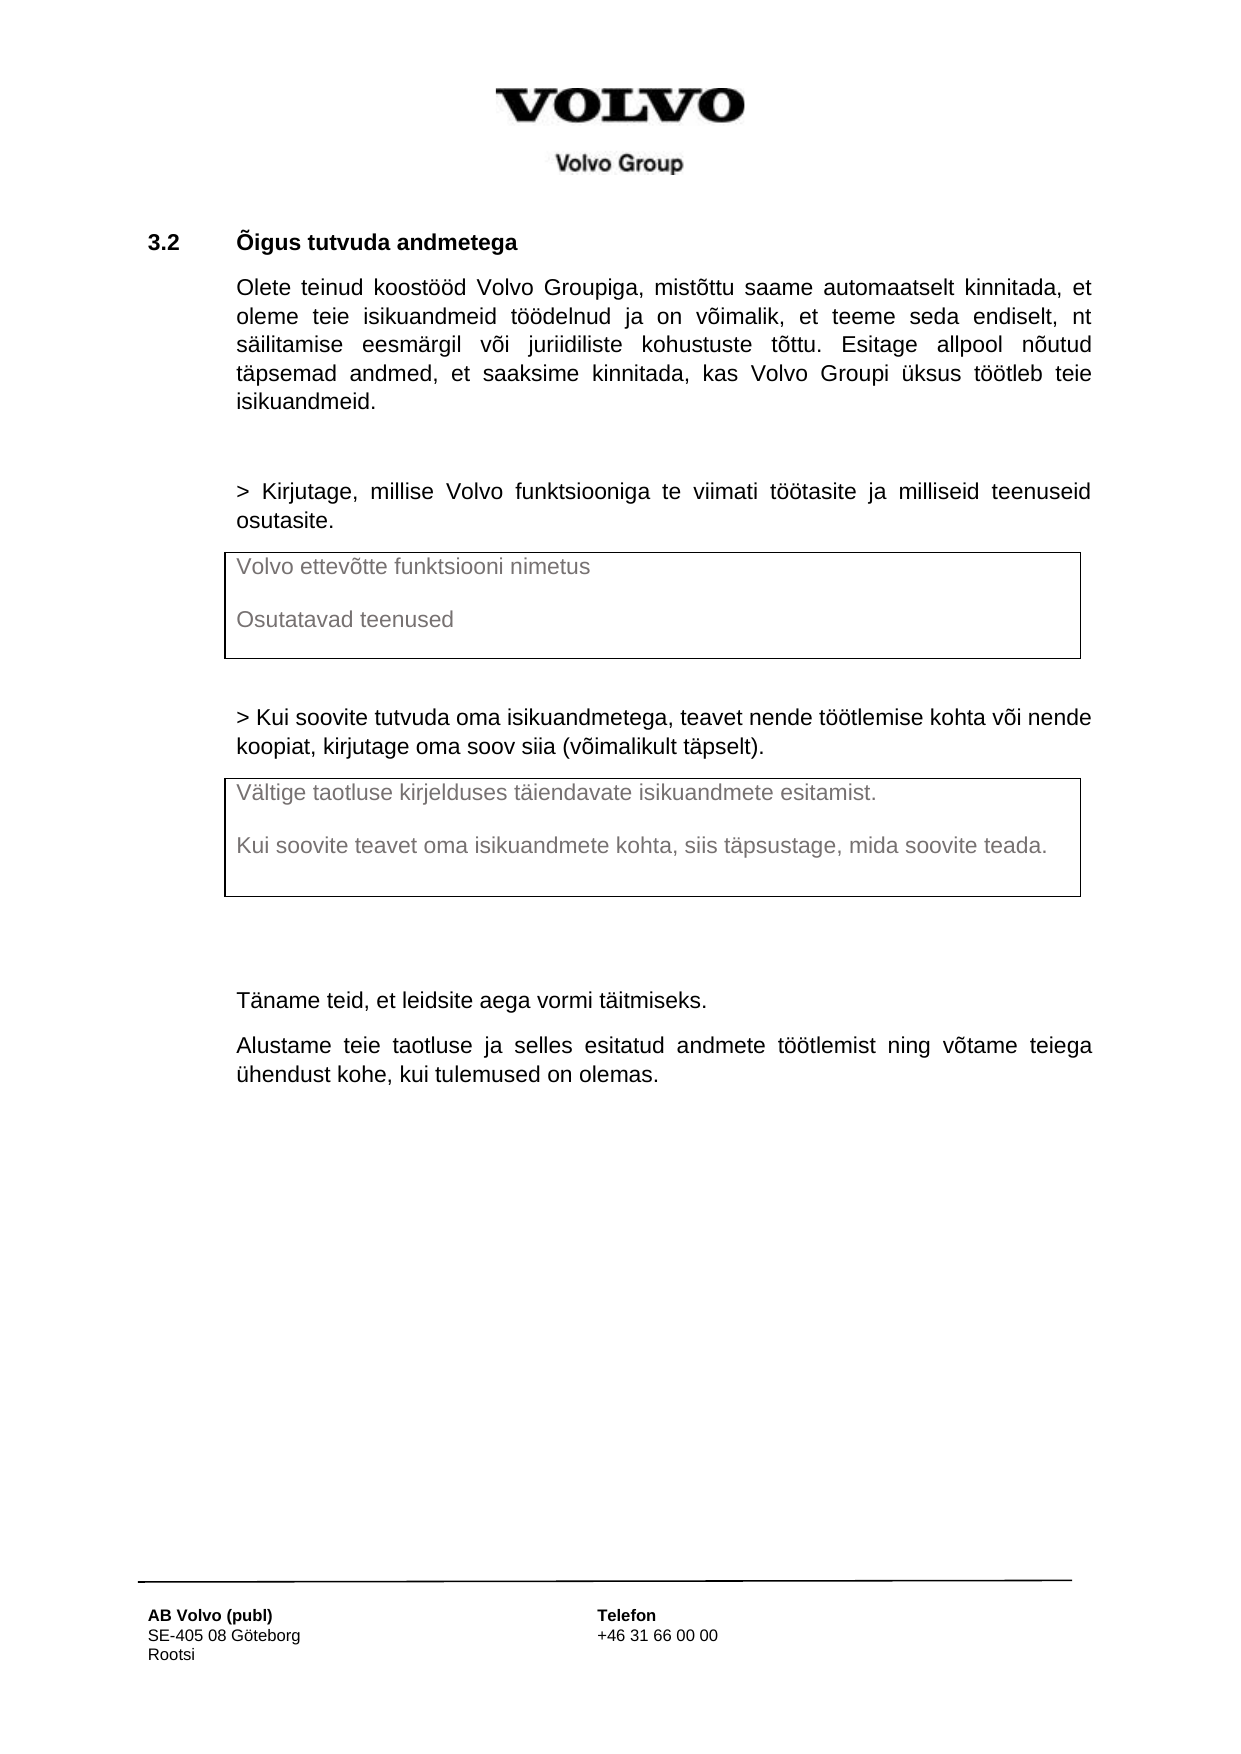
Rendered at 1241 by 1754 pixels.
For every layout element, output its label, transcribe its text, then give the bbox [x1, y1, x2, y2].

text > Kirjutage, millise Volvo funktsiooniga te viimati töötasite ja milliseid teenuseid osutasite. [236, 478, 1093, 533]
picture [495, 88, 745, 175]
subtitle Õigus tutvuda andmetega [148, 229, 1093, 256]
text > Kui soovite tutvuda oma isikuandmetega, teavet nende töötlemise kohta või nende koopiat, kirjutage oma soov siia (võimalikult täpselt). [236, 704, 1093, 759]
table_header Vältige taotluse kirjelduses täiendavate isikuandmete esitamist. Kui soovite teavet oma isikuandmete kohta, siis täpsustage, mida soovite teada. [226, 779, 1080, 896]
table_header Volvo ettevõtte funktsiooni nimetus Osutatavad teenused [226, 553, 1080, 658]
text Alustame teie taotluse ja selles esitatud andmete töötlemist ning võtame teiega ühendust kohe, kui tulemused on olemas. [236, 1032, 1093, 1087]
text Olete teinud koostööd Volvo Groupiga, mistõttu saame automaatselt kinnitada, et oleme teie isikuandmeid töödelnud ja on võimalik, et teeme seda endiselt, nt säilitamise eesmärgil või juriidiliste kohustuste tõttu. Esitage allpool nõutud täpsemad andmed, et saaksime kinnitada, kas Volvo Groupi üksus töötleb teie isikuandmeid. [236, 274, 1093, 414]
text Täname teid, et leidsite aega vormi täitmiseks. [236, 987, 1093, 1014]
